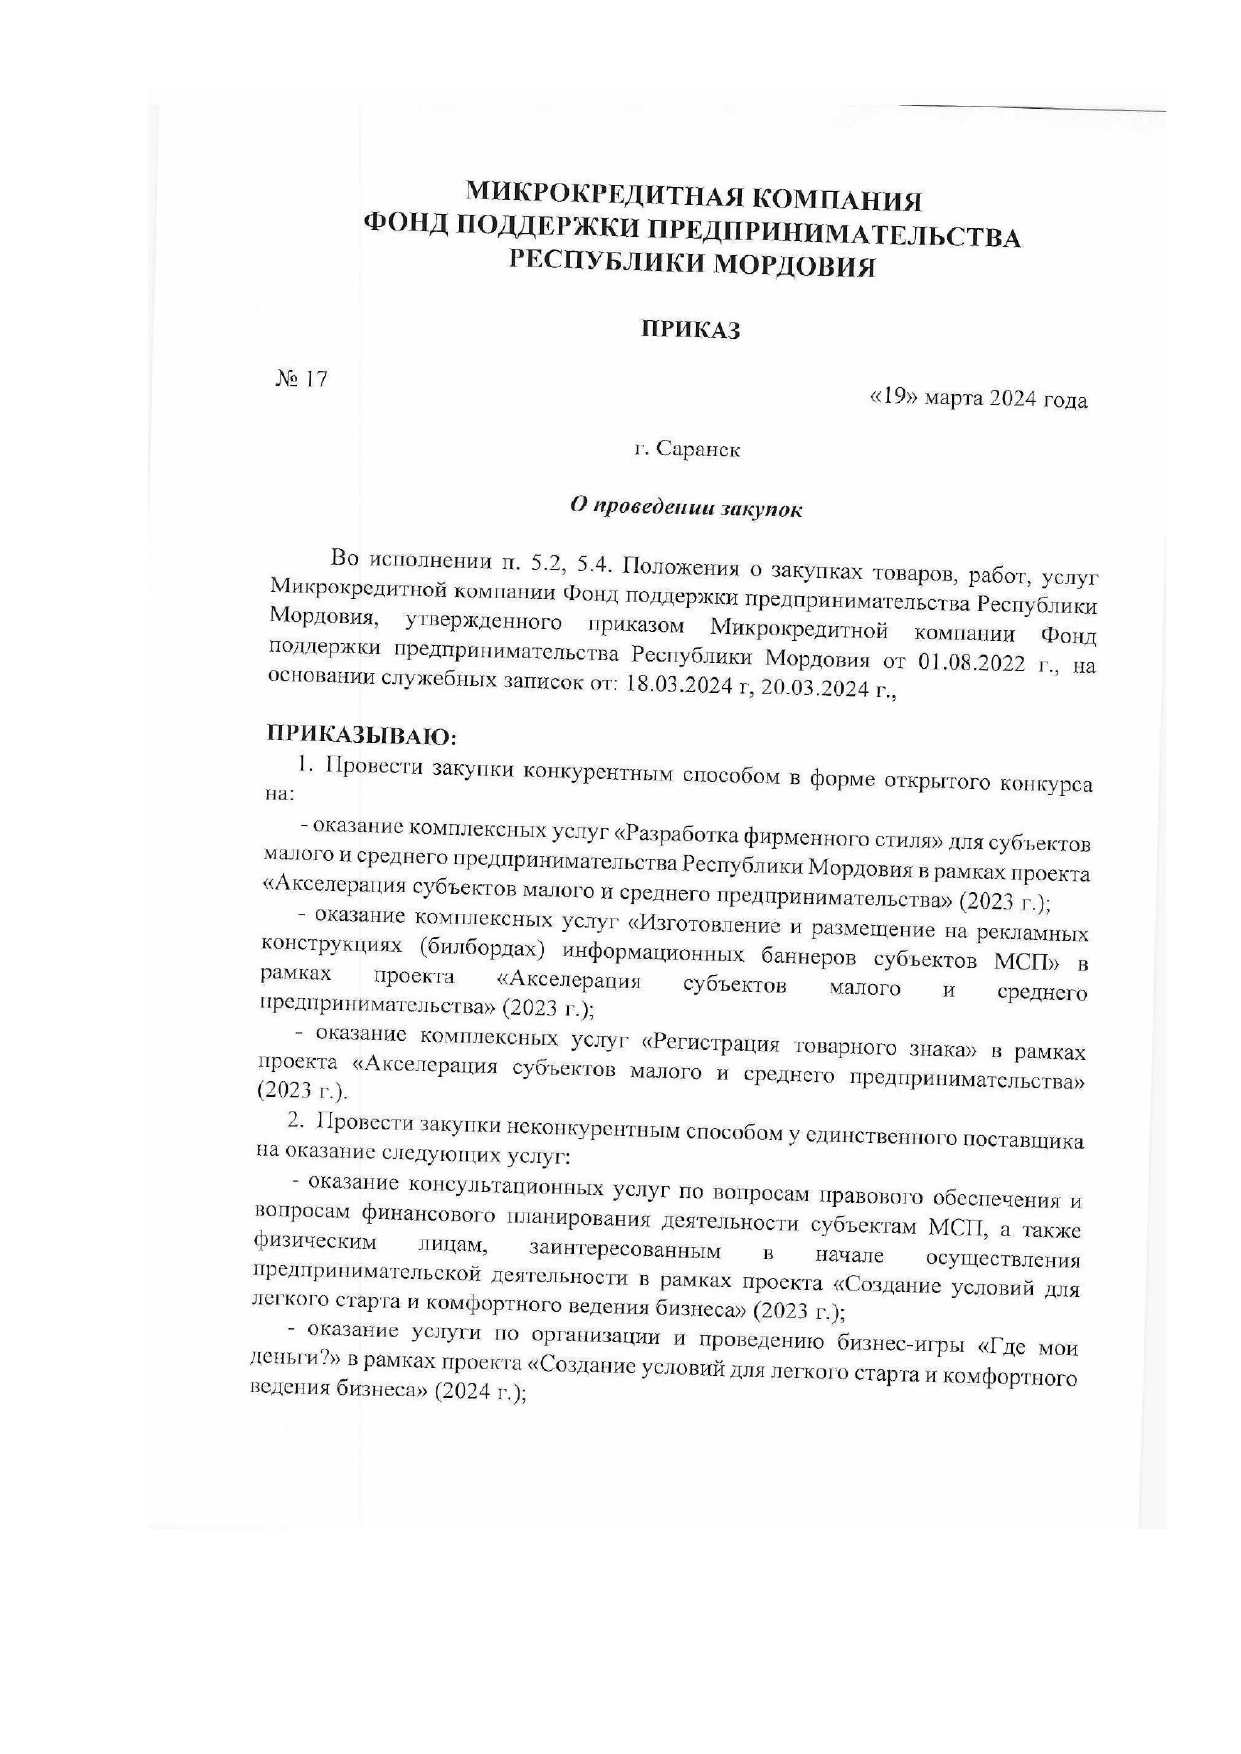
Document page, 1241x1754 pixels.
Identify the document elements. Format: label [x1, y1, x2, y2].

picture [147, 88, 1167, 1529]
